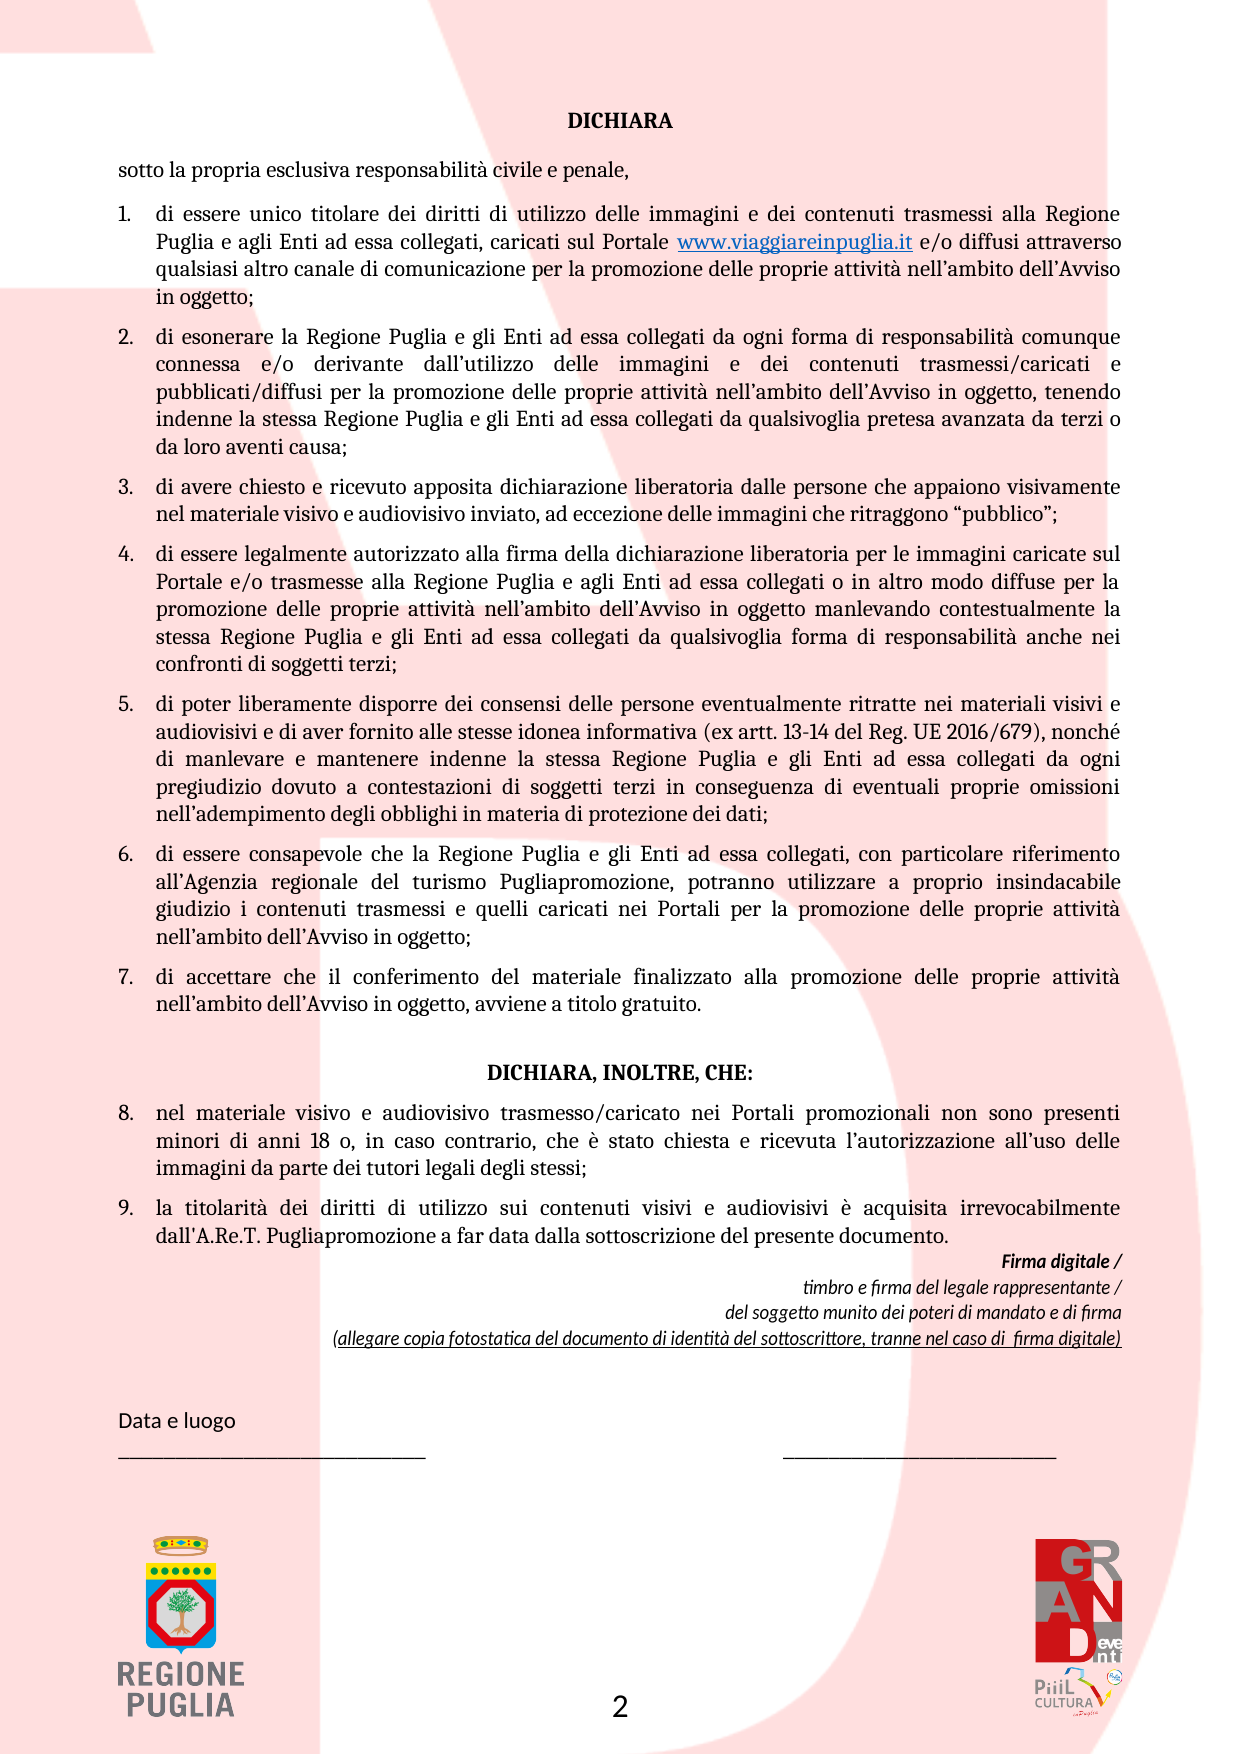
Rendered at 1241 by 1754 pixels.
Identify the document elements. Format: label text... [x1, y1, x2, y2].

list la titolarità dei diritti di utilizzo sui contenuti visivi e audiovisivi è acquisita irrevocabilmente dall'A.Re.T. Pugliapromozione a far data dalla sottoscrizione del presente documento. [118, 1194, 1122, 1249]
list di avere chiesto e ricevuto apposita dichiarazione liberatoria dalle persone che appaiono visivamente nel materiale visivo e audiovisivo inviato, ad eccezione delle immagini che ritraggono “pubblico”; [118, 472, 1122, 527]
picture [118, 1536, 244, 1717]
text timbro e firma del legale rappresentante / [118, 1274, 1122, 1299]
text DICHIARA [118, 102, 1122, 134]
text Data e luogo [118, 1406, 1122, 1434]
text del soggetto munito dei poteri di mandato e di firma [118, 1299, 1122, 1325]
list di essere unico titolare dei diritti di utilizzo delle immagini e dei contenuti trasmessi alla Regione Puglia e agli Enti ad essa collegati, caricati sul Portale www.viaggiareinpuglia.it e/o diffusi attraverso qualsiasi altro canale di comunicazione per la promozione delle proprie attività nell’ambito dell’Avviso in oggetto; [118, 200, 1122, 310]
list di accettare che il conferimento del materiale finalizzato alla promozione delle proprie attività nell’ambito dell’Avviso in oggetto, avviene a titolo gratuito. [118, 962, 1122, 1017]
list di essere legalmente autorizzato alla firma della dichiarazione liberatoria per le immagini caricate sul Portale e/o trasmesse alla Regione Puglia e agli Enti ad essa collegati o in altro modo diffuse per la promozione delle proprie attività nell’ambito dell’Avviso in oggetto manlevando contestualmente la stessa Regione Puglia e gli Enti ad essa collegati da qualsivoglia forma di responsabilità anche nei confronti di soggetti terzi; [118, 540, 1122, 677]
text (allegare copia fotostatica del documento di identità del sottoscrittore, tranne nel caso di firma digitale) [118, 1325, 1122, 1350]
list nel materiale visivo e audiovisivo trasmesso/caricato nei Portali promozionali non sono presenti minori di anni 18 o, in caso contrario, che è stato chiesta e ricevuta l’autorizzazione all’uso delle immagini da parte dei tutori legali degli stessi; [118, 1099, 1122, 1181]
text sotto la propria esclusiva responsabilità civile e penale, [118, 151, 1122, 183]
list di essere consapevole che la Regione Puglia e gli Enti ad essa collegati, con particolare riferimento all’Agenzia regionale del turismo Pugliapromozione, potranno utilizzare a proprio insindacabile giudizio i contenuti trasmessi e quelli caricati nei Portali per la promozione delle proprie attività nell’ambito dell’Avviso in oggetto; [118, 840, 1122, 950]
text Firma digitale / [118, 1249, 1122, 1274]
list di esonerare la Regione Puglia e gli Enti ad essa collegati da ogni forma di responsabilità comunque connessa e/o derivante dall’utilizzo delle immagini e dei contenuti trasmessi/caricati e pubblicati/diffusi per la promozione delle proprie attività nell’ambito dell’Avviso in oggetto, tenendo indenne la stessa Regione Puglia e gli Enti ad essa collegati da qualsivoglia pretesa avanzata da terzi o da loro aventi causa; [118, 322, 1122, 460]
text ___________________________ ________________________ [118, 1434, 1122, 1491]
text DICHIARA, INOLTRE, CHE: [118, 1056, 1122, 1086]
picture [1035, 1539, 1123, 1717]
list di poter liberamente disporre dei consensi delle persone eventualmente ritratte nei materiali visivi e audiovisivi e di aver fornito alle stesse idonea informativa (ex artt. 13-14 del Reg. UE 2016/679), nonché di manlevare e mantenere indenne la stessa Regione Puglia e gli Enti ad essa collegati da ogni pregiudizio dovuto a contestazioni di soggetti terzi in conseguenza di eventuali proprie omissioni nell’adempimento degli obblighi in materia di protezione dei dati; [118, 690, 1122, 827]
